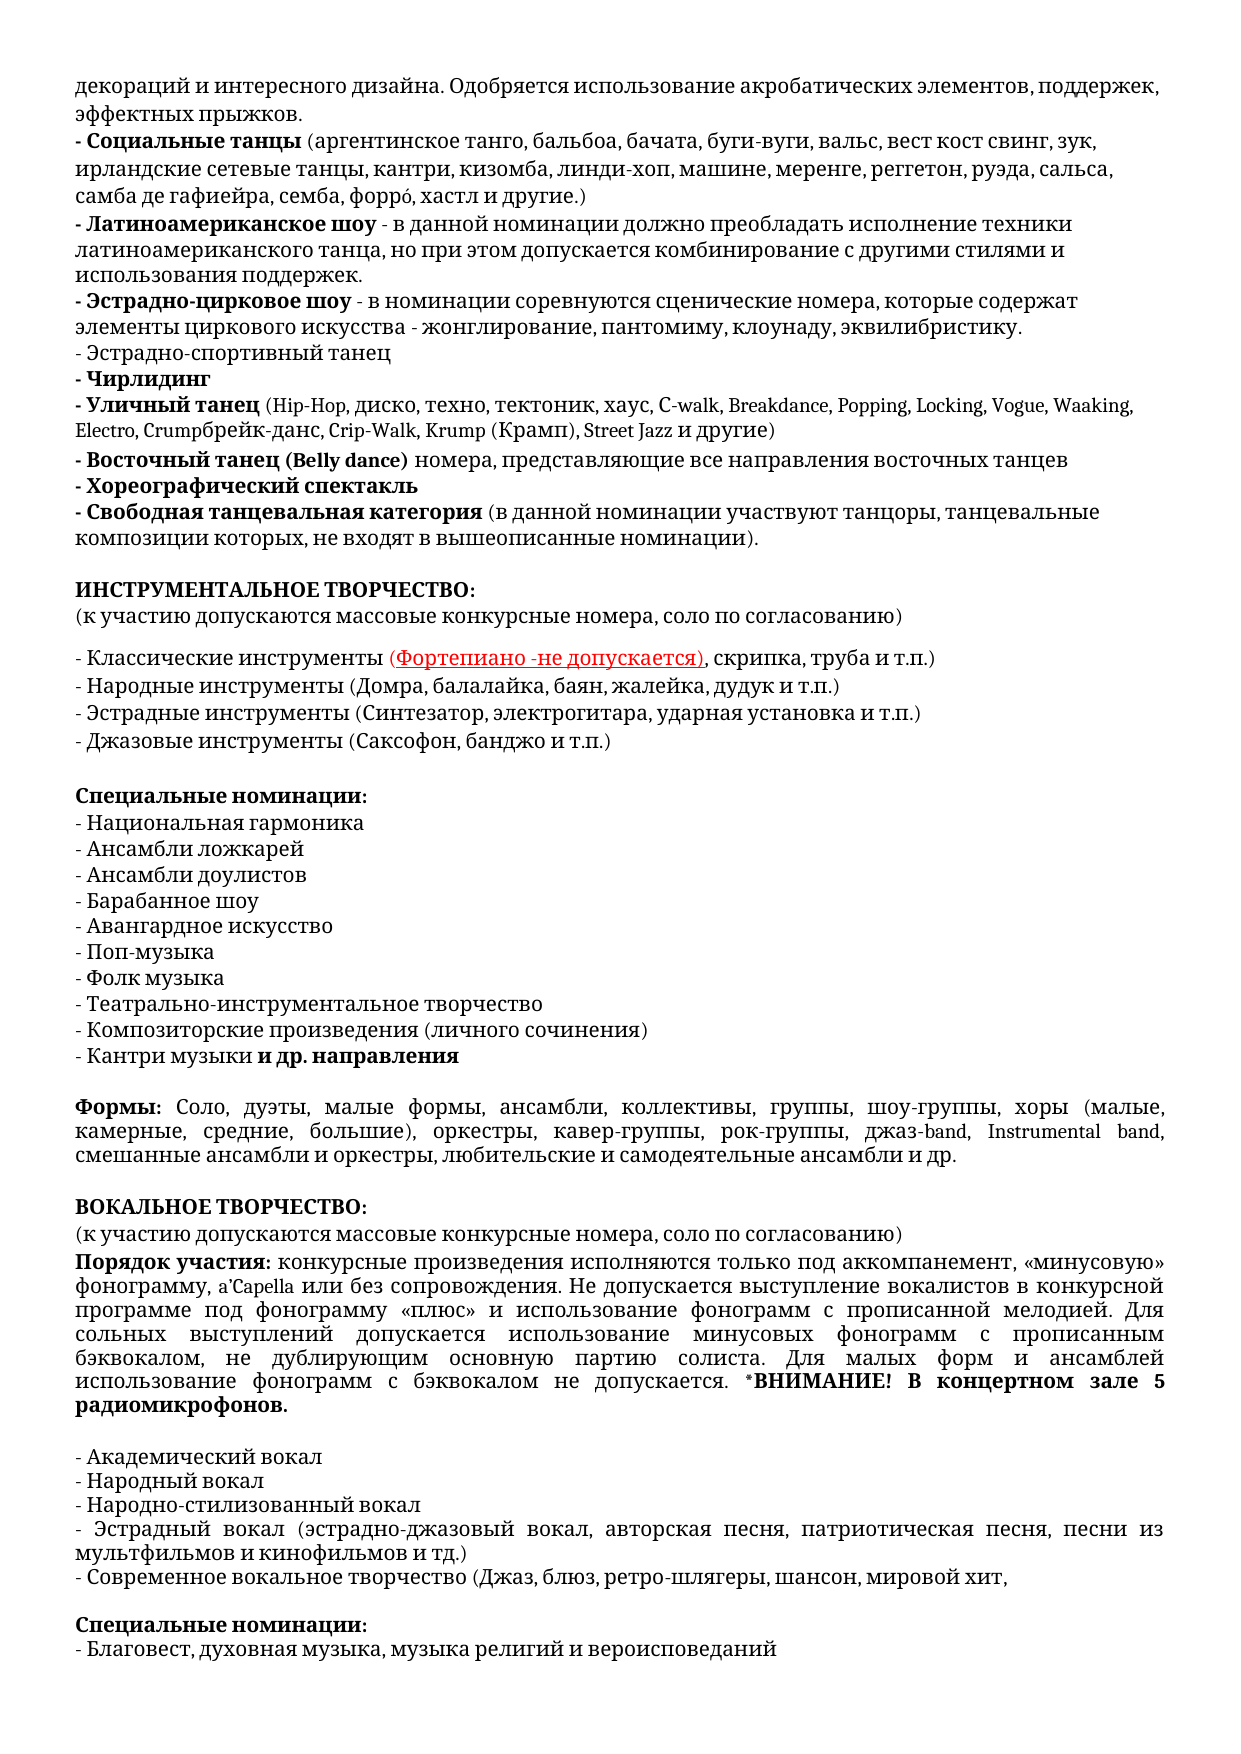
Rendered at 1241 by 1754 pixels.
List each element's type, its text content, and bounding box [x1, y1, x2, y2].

text - Эстрадный вокал (эстрадно-джазовый вокал, авторская песня, патриотическая песня, песни из мультфильмов и кинофильмов и тд.) [75, 1517, 1165, 1565]
text Порядок участия: конкурсные произведения исполняются только под аккомпанемент, «минусовую» фонограмму, a’Capella или без сопровождения. Не допускается выступление вокалистов в конкурсной программе под фонограмму «плюс» и использование фонограмм с прописанной мелодией. Для сольных выступлений допускается использование минусовых фонограмм с прописанным бэквокалом, не дублирующим основную партию солиста. Для малых форм и ансамблей использование фонограмм с бэквокалом не допускается. *ВНИМАНИЕ! В концертном зале 5 радиомикрофонов. [75, 1250, 1165, 1418]
text ВОКАЛЬНОЕ ТВОРЧЕСТВО: (к участию допускаются массовые конкурсные номера, соло по согласованию) [75, 1195, 1165, 1247]
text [75, 75, 1165, 126]
text - Джазовые инструменты (Саксофон, банджо и т.п.) [75, 729, 1165, 753]
text - Эстрадно-спортивный танец - Чирлидинг - Уличный танец (Hip-Hop, диско, техно, тектоник, хаус, С-walk, Breakdance, Popping, Locking, Vogue, Waaking, Electro, Crumpбрейк-данс, Crip-Walk, Krump (Крамп), Street Jazz и другие) - Восточный танец (Belly dance) номера, представляющие все направления восточных танцев - Хореографический спектакль - Свободная танцевальная категория (в данной номинации участвуют танцоры, танцевальные композиции которых, не входят в вышеописанные номинации). ИНСТРУМЕНТАЛЬНОЕ ТВОРЧЕСТВО: (к участию допускаются массовые конкурсные номера, соло по согласованию) [75, 342, 1165, 628]
text - Социальные танцы (аргентинское танго, бальбоа, бачата, буги-вуги, вальс, вест кост свинг, зук, ирландские сетевые танцы, кантри, кизомба, линди-хоп, машине, меренге, реггетон, руэда, сальса, самба де гафиейра, семба, форрó, хастл и другие.) [75, 130, 1165, 209]
text - Фолк музыка [75, 967, 1165, 991]
text - Ансамбли доулистов [75, 863, 1165, 887]
text Формы: Соло, дуэты, малые формы, ансамбли, коллективы, группы, шоу-группы, хоры (малые, камерные, средние, большие), оркестры, кавер-группы, рок-группы, джаз-band, Instrumental band, смешанные ансамбли и оркестры, любительские и самодеятельные ансамбли и др. [75, 1096, 1165, 1168]
text - Академический вокал [75, 1446, 1165, 1469]
text - Современное вокальное творчество (Джаз, блюз, ретро-шлягеры, шансон, мировой хит, [75, 1565, 1165, 1589]
text - Народно-стилизованный вокал [75, 1493, 1165, 1517]
text - Народные инструменты (Домра, балалайка, баян, жалейка, дудук и т.п.) [75, 674, 1165, 698]
text - Эстрадно-цирковое шоу - в номинации соревнуются сценические номера, которые содержат элементы циркового искусства - жонглирование, пантомиму, клоунаду, эквилибристику. [75, 290, 1165, 340]
text - Театрально-инструментальное творчество [75, 993, 1165, 1017]
text - Национальная гармоника [75, 812, 1165, 836]
text - Ансамбли ложкарей [75, 838, 1165, 862]
text - Барабанное шоу [75, 889, 1165, 913]
text - Поп-музыка [75, 941, 1165, 965]
text - Кантри музыки и др. направления [75, 1044, 1165, 1068]
text - Благовест, духовная музыка, музыка религий и вероисповеданий [75, 1637, 1165, 1661]
text - Латиноамериканское шоу - в данной номинации должно преобладать исполнение техники латиноамериканского танца, но при этом допускается комбинирование с другими стилями и использования поддержек. [75, 212, 1165, 288]
text - Эстрадные инструменты (Синтезатор, электрогитара, ударная установка и т.п.) [75, 702, 1165, 726]
text Специальные номинации: [75, 784, 1165, 808]
text - Народный вокал [75, 1469, 1165, 1493]
text Специальные номинации: [75, 1613, 1165, 1637]
text - Классические инструменты (Фортепиано -не допускается), скрипка, труба и т.п.) [75, 647, 1165, 671]
text - Композиторские произведения (личного сочинения) [75, 1018, 1165, 1042]
text - Авангардное искусство [75, 915, 1165, 939]
